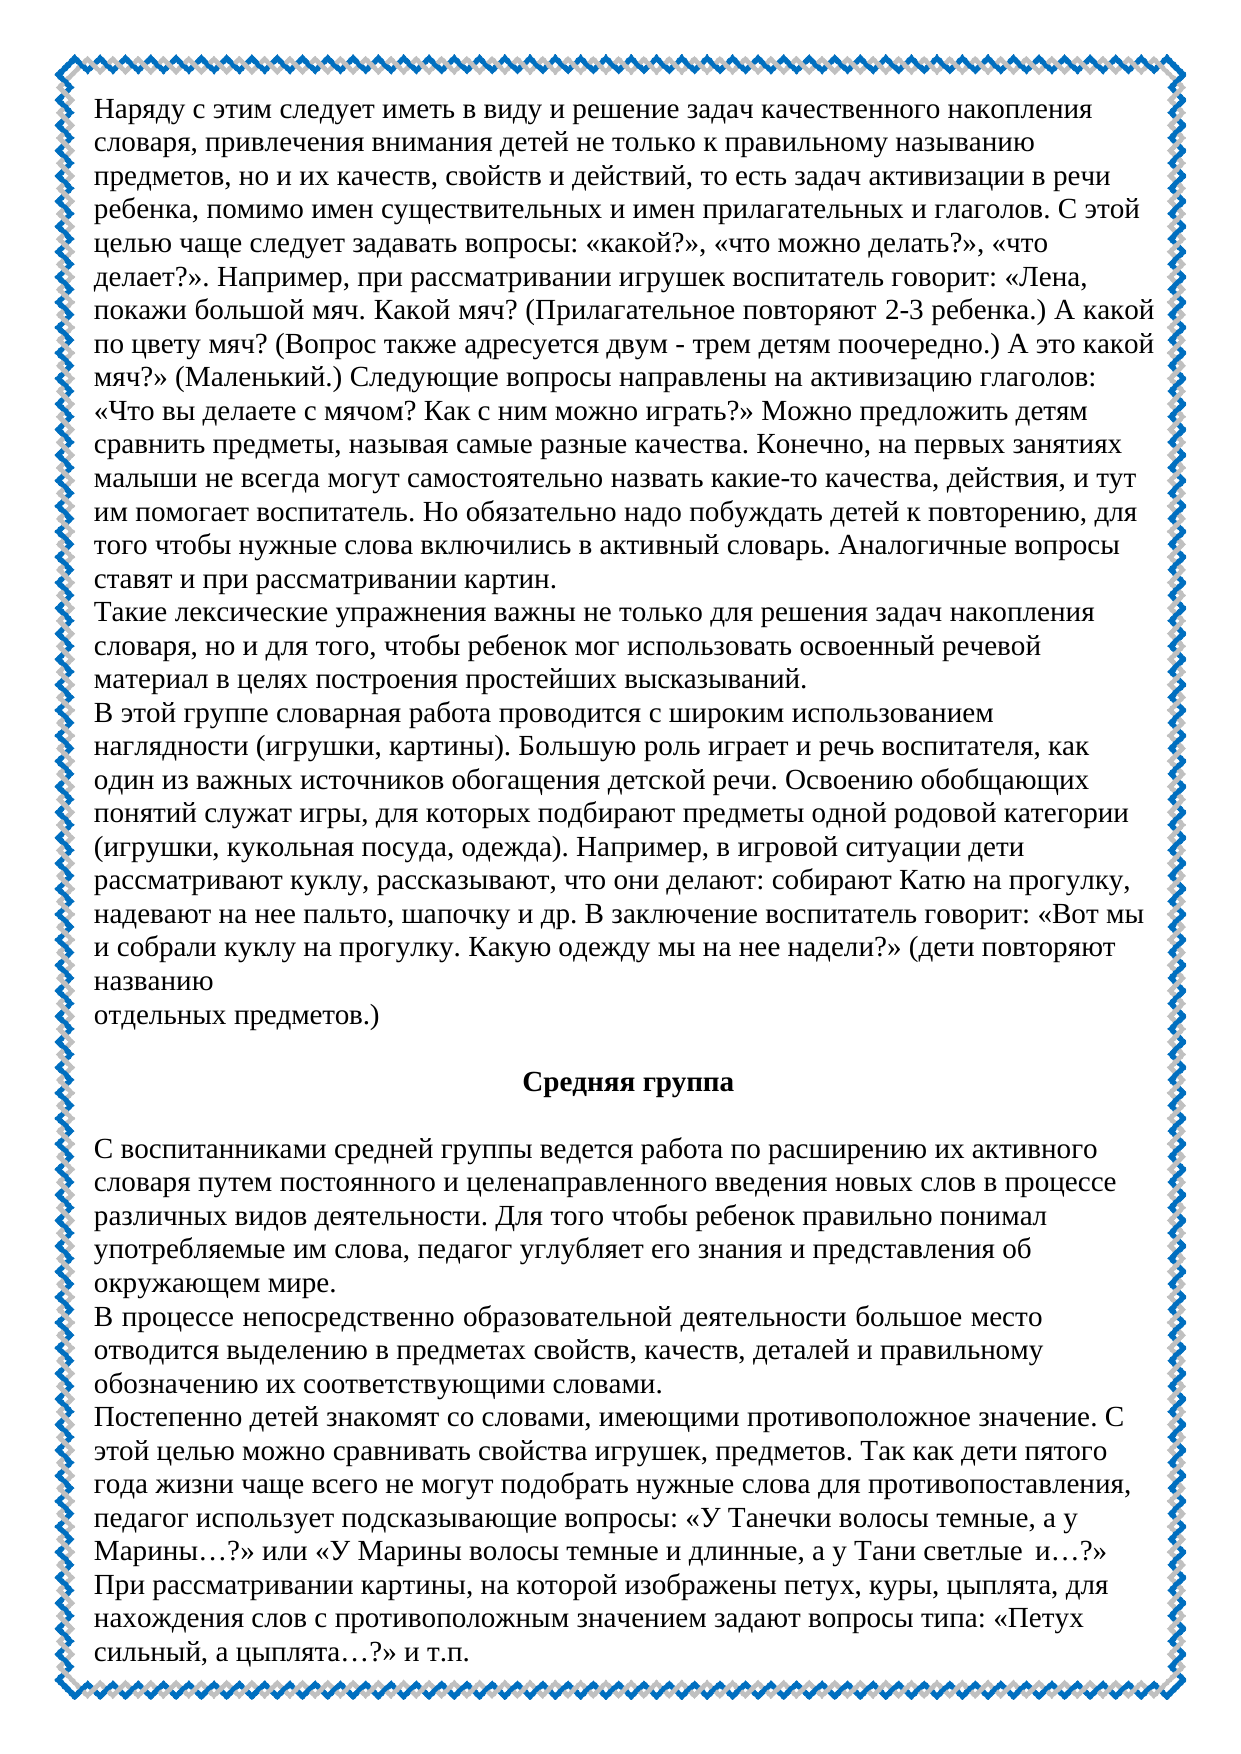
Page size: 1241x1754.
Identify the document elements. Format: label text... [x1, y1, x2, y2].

text В процессе непосредственно образовательной деятельности большое место отводится выделению в предметах свойств, качеств, деталей и правильному обозначению их соответствующими словами. [94, 1299, 1043, 1399]
text Наряду с этим следует иметь в виду и решение задач качественного накопления словаря, привлечения внимания детей не только к правильному называнию предметов, но и их качеств, свойств и действий, то есть задач активизации в речи ребенка, помимо имен существительных и имен прилагательных и глаголов. С этой целью чаще следует задавать вопросы: «какой?», «что можно делать?», «что делает?». Например, при рассматривании игрушек воспитатель говорит: «Лена, [94, 91, 1149, 292]
text покажи большой мяч. Какой мяч? (Прилагательное повторяют 2-3 ребенка.) А какой по цвету мяч? (Вопрос также адресуется двум - трем детям поочередно.) А это какой мяч?» (Маленький.) Следующие вопросы направлены на активизацию глаголов: [94, 292, 1154, 393]
text материал в целях построения простейших высказываний. [94, 661, 1173, 695]
text «Что вы делаете с мячом? Как с ним можно играть?» Можно предложить детям сравнить предметы, называя самые разные качества. Конечно, на первых занятиях малыши не всегда могут самостоятельно назвать какие-то качества, действия, и тут им помогает воспитатель. Но обязательно надо побуждать детей к повторению, для того чтобы нужные слова включились в активный словарь. Аналогичные вопросы ставят и при рассматривании картин. [94, 393, 1164, 594]
subtitle Средняя группа [83, 1064, 1173, 1098]
text отдельных предметов.) [94, 997, 1173, 1030]
text Такие лексические упражнения важны не только для решения задач накопления словаря, но и для того, чтобы ребенок мог использовать освоенный речевой [94, 594, 1164, 661]
text В этой группе словарная работа проводится с широким использованием наглядности (игрушки, картины). Большую роль играет и речь воспитателя, как один из важных источников обогащения детской речи. Освоению обобщающих понятий служат игры, для которых подбирают предметы одной родовой категории (игрушки, кукольная посуда, одежда). Например, в игровой ситуации дети рассматривают куклу, рассказывают, что они делают: собирают Катю на прогулку, надевают на нее пальто, шапочку и др. В заключение воспитатель говорит: «Вот мы и собрали куклу на прогулку. Какую одежду мы на нее надели?» (дети повторяют названию [94, 695, 1156, 997]
text Постепенно детей знакомят со словами, имеющими противоположное значение. С этой целью можно сравнивать свойства игрушек, предметов. Так как дети пятого года жизни чаще всего не могут подобрать нужные слова для противопоставления, педагог использует подсказывающие вопросы: «У Танечки волосы темные, а у Марины…?» или «У Марины волосы темные и длинные, а у Тани светлые и…?» При рассматривании картины, на которой изображены петух, куры, цыплята, для нахождения слов с противоположным значением задают вопросы типа: «Петух сильный, а цыплята…?» и т.п. [94, 1399, 1149, 1668]
text С воспитанниками средней группы ведется работа по расширению их активного словаря путем постоянного и целенаправленного введения новых слов в процессе различных видов деятельности. Для того чтобы ребенок правильно понимал употребляемые им слова, педагог углубляет его знания и представления об окружающем мире. [94, 1131, 1164, 1298]
picture [54, 54, 1187, 1700]
